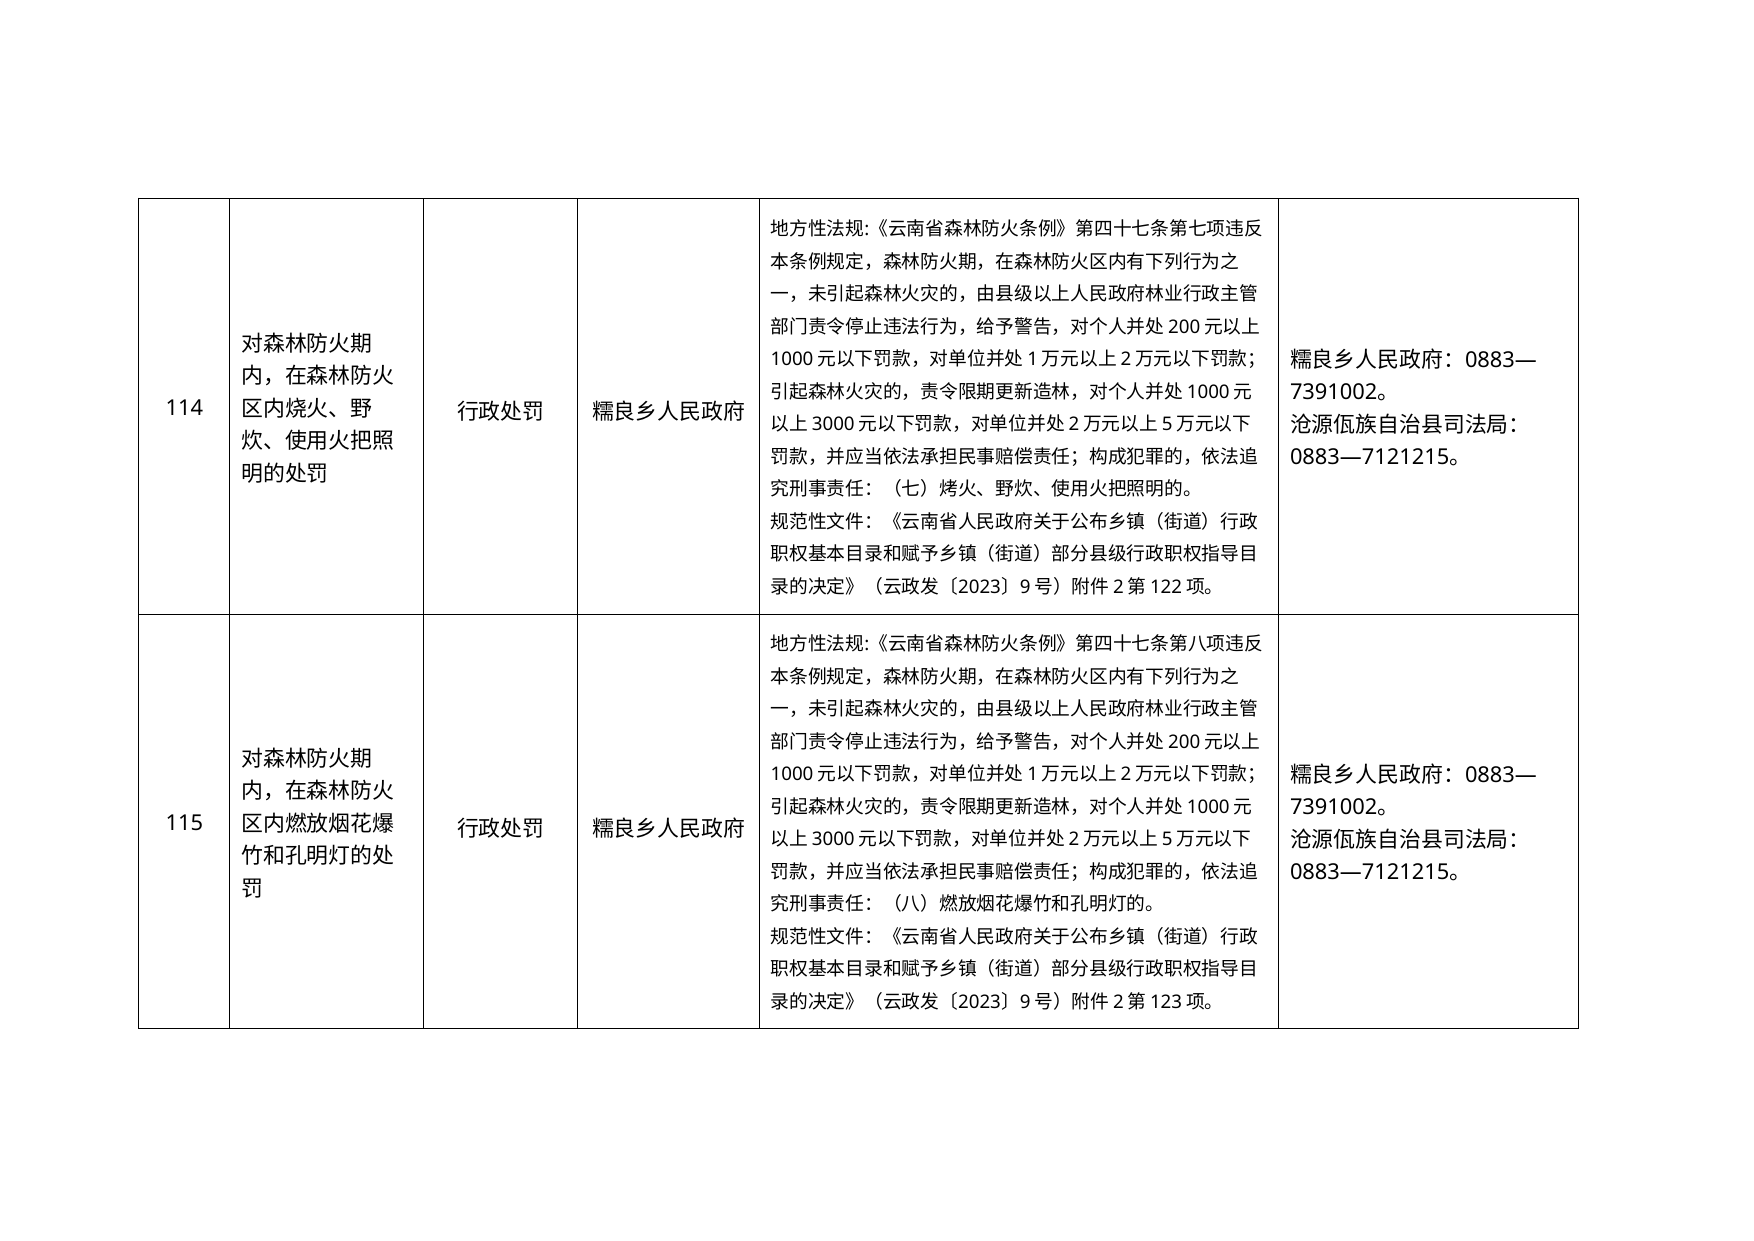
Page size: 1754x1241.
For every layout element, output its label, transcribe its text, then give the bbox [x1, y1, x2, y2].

table_cell 地方性法规:《云南省森林防火条例》第四十七条第八项违反本条例规定，森林防火期，在森林防火区内有下列行为之一，未引起森林火灾的，由县级以上人民政府林业行政主管部门责令停止违法行为，给予警告，对个人并处200元以上1000元以下罚款，对单位并处1万元以上2万元以下罚款；引起森林火灾的，责令限期更新造林，对个人并处1000元以上3000元以下罚款，对单位并处2万元以上5万元以下罚款，并应当依法承担民事赔偿责任；构成犯罪的，依法追究刑事责任：（八）燃放烟花爆竹和孔明灯的。 规范性文件：《云南省人民政府关于公布乡镇（街道）行政职权基本目录和赋予乡镇（街道）部分县级行政职权指导目录的决定》（云政发〔2023〕9号）附件2第123项。 [760, 615, 1278, 1027]
table_cell 114 [139, 199, 229, 614]
table_cell 对森林防火期内，在森林防火区内燃放烟花爆竹和孔明灯的处罚 [230, 615, 423, 1027]
table_cell 行政处罚 [424, 615, 577, 1027]
table_cell 对森林防火期内，在森林防火区内烧火、野炊、使用火把照明的处罚 [230, 199, 423, 614]
table_cell 地方性法规:《云南省森林防火条例》第四十七条第七项违反本条例规定，森林防火期，在森林防火区内有下列行为之一，未引起森林火灾的，由县级以上人民政府林业行政主管部门责令停止违法行为，给予警告，对个人并处200元以上1000元以下罚款，对单位并处1万元以上2万元以下罚款；引起森林火灾的，责令限期更新造林，对个人并处1000元以上3000元以下罚款，对单位并处2万元以上5万元以下罚款，并应当依法承担民事赔偿责任；构成犯罪的，依法追究刑事责任：（七）烤火、野炊、使用火把照明的。 规范性文件：《云南省人民政府关于公布乡镇（街道）行政职权基本目录和赋予乡镇（街道）部分县级行政职权指导目录的决定》（云政发〔2023〕9号）附件2第122项。 [760, 199, 1278, 614]
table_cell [1279, 615, 1578, 1027]
table_cell 115 [139, 615, 229, 1027]
table_cell 糯良乡人民政府 [578, 615, 759, 1027]
table_cell 糯良乡人民政府 [578, 199, 759, 614]
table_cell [1279, 199, 1578, 614]
table_cell 行政处罚 [424, 199, 577, 614]
